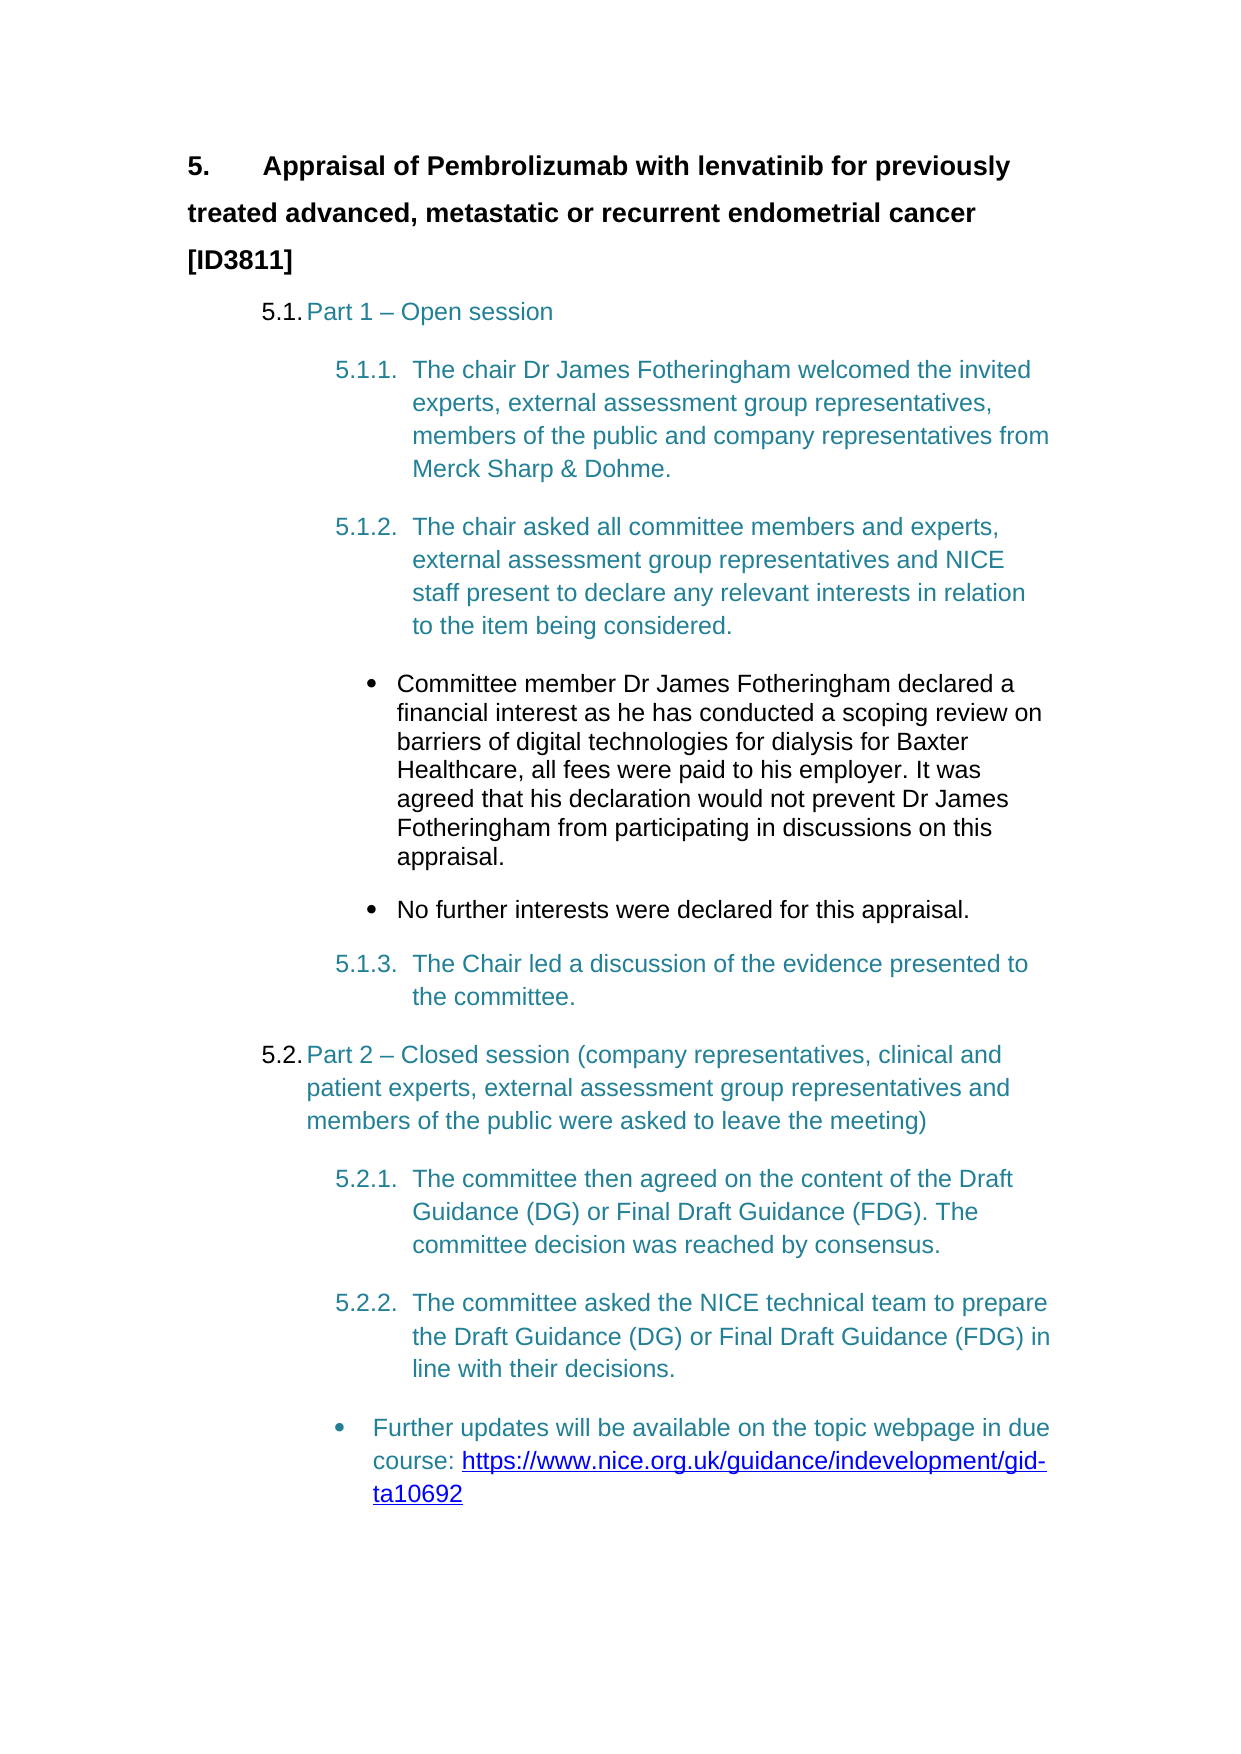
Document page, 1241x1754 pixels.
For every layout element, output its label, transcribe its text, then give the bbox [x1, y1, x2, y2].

text Part 1 – Open session [261, 297, 1053, 326]
text The chair Dr James Fotheringham welcomed the invited experts, external assessment group representatives, members of the public and company representatives from Merck Sharp & Dohme. [335, 355, 1053, 483]
text The committee then agreed on the content of the Draft Guidance (DG) or Final Draft Guidance (FDG). The committee decision was reached by consensus. [335, 1164, 1053, 1259]
text The chair asked all committee members and experts, external assessment group representatives and NICE staff present to declare any relevant interests in relation to the item being considered. [335, 512, 1053, 640]
text Committee member Dr James Fotheringham declared a financial interest as he has conducted a scoping review on barriers of digital technologies for dialysis for Baxter Healthcare, all fees were paid to his employer. It was agreed that his declaration would not prevent Dr James Fotheringham from participating in discussions on this appraisal. [367, 669, 1053, 870]
text No further interests were declared for this appraisal. [367, 895, 1053, 924]
subtitle Appraisal of Pembrolizumab with lenvatinib for previously treated advanced, metastatic or recurrent endometrial cancer [ID3811] [187, 150, 1053, 275]
text The Chair led a discussion of the evidence presented to the committee. [335, 949, 1053, 1011]
text The committee asked the NICE technical team to prepare the Draft Guidance (DG) or Final Draft Guidance (FDG) in line with their decisions. [335, 1288, 1053, 1383]
list Further updates will be available on the topic webpage in due course: https://www.nice.org.uk/guidance/indevelopment/gid-ta10692 [335, 1412, 1053, 1507]
text Part 2 – Closed session (company representatives, clinical and patient experts, external assessment group representatives and members of the public were asked to leave the meeting) [261, 1040, 1053, 1135]
